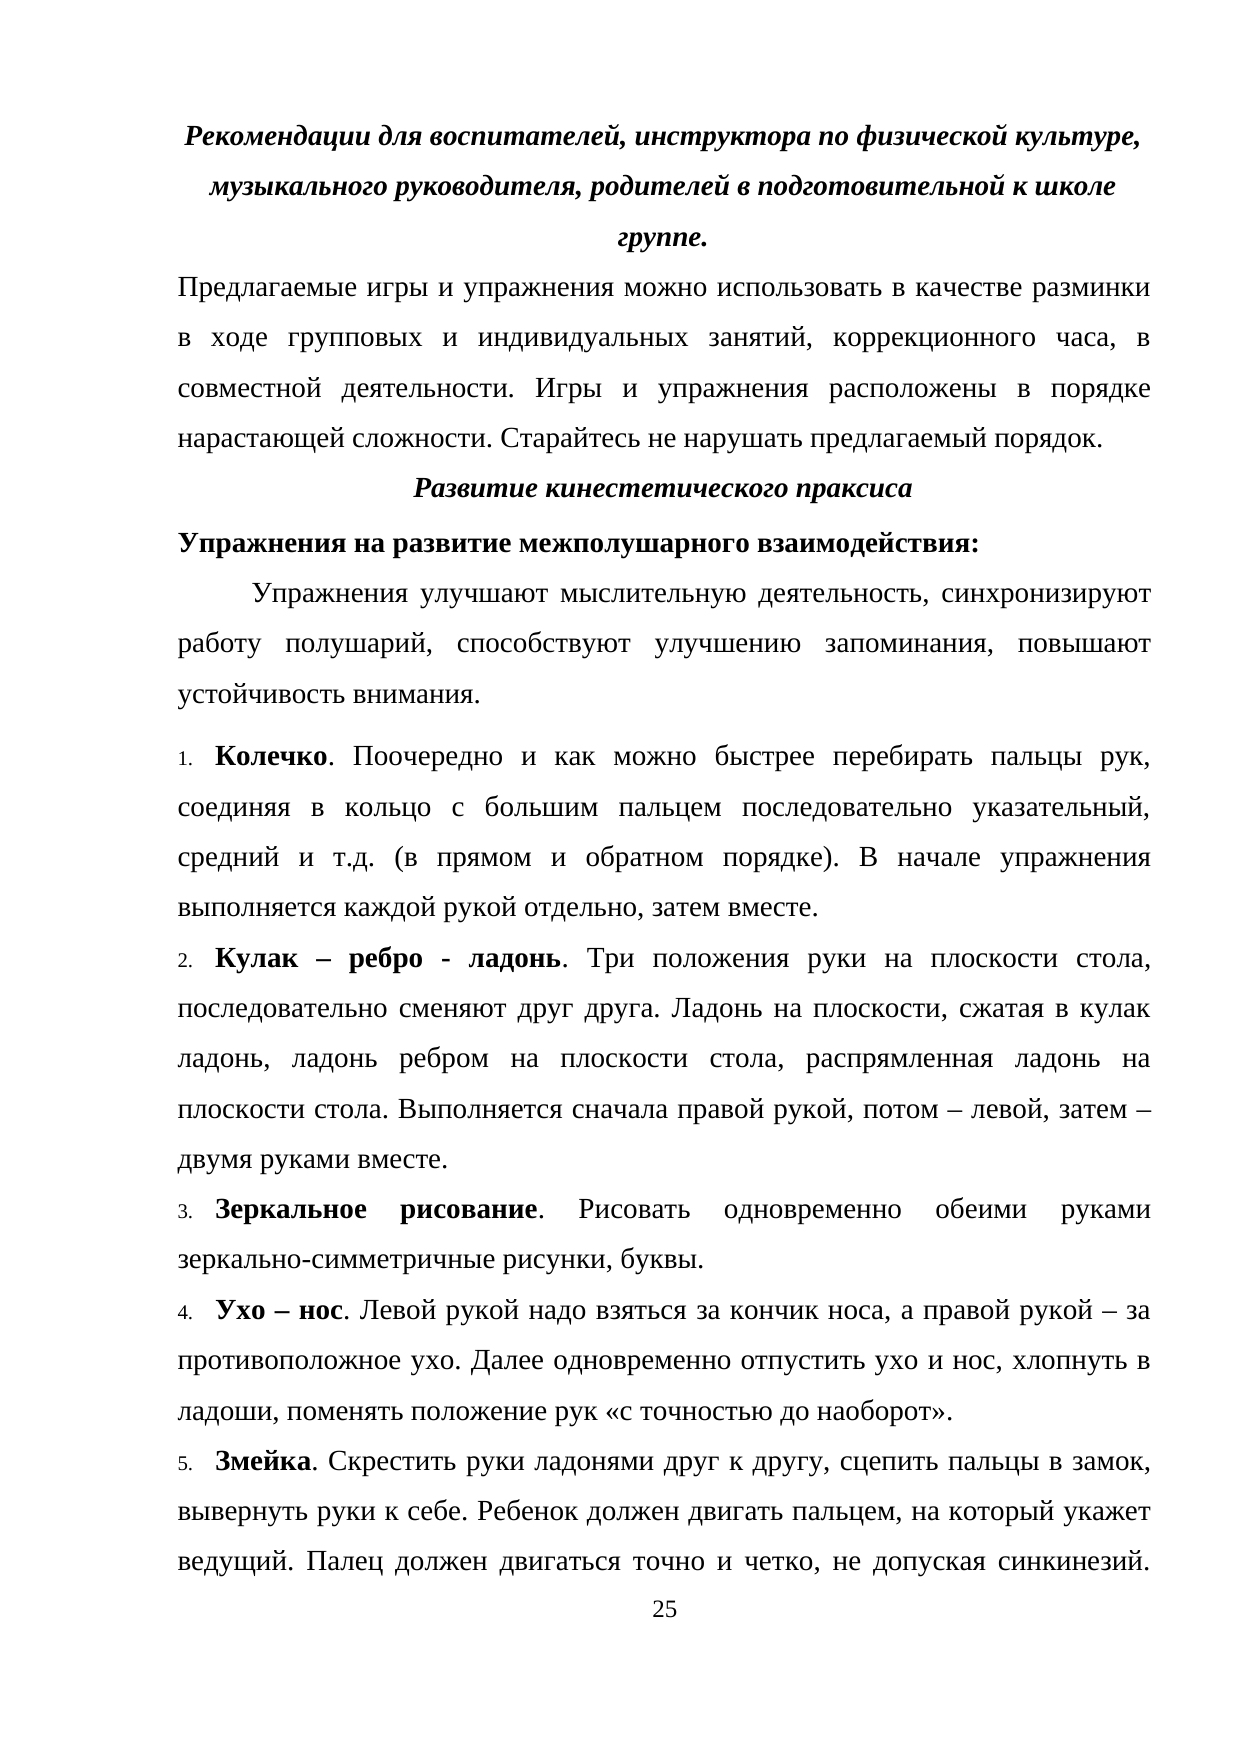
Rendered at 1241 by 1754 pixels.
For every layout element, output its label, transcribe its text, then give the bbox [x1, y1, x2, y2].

text Рекомендации для воспитателей, инструктора по физической культуре, музыкального руководителя, родителей в подготовительной к школе группе. [177, 118, 1152, 252]
list Кулак – ребро - ладонь. Три положения руки на плоскости стола, последовательно сменяют друг друга. Ладонь на плоскости, сжатая в кулак ладонь, ладонь ребром на плоскости стола, распрямленная ладонь на плоскости стола. Выполняется сначала правой рукой, потом – левой, затем – двумя руками вместе. [177, 940, 1152, 1174]
list Зеркальное рисование. Рисовать одновременно обеими руками зеркально-симметричные рисунки, буквы. [177, 1191, 1152, 1275]
text Упражнения улучшают мыслительную деятельность, синхронизируют работу полушарий, способствуют улучшению запоминания, повышают устойчивость внимания. [177, 575, 1152, 709]
text Развитие кинестетического праксиса [177, 470, 1152, 504]
text Упражнения на развитие межполушарного взаимодействия: [177, 525, 1152, 558]
list Колечко. Поочередно и как можно быстрее перебирать пальцы рук, соединяя в кольцо с большим пальцем последовательно указательный, средний и т.д. (в прямом и обратном порядке). В начале упражнения выполняется каждой рукой отдельно, затем вместе. [177, 738, 1152, 923]
list Ухо – нос. Левой рукой надо взяться за кончик носа, а правой рукой – за противоположное ухо. Далее одновременно отпустить ухо и нос, хлопнуть в ладоши, поменять положение рук «с точностью до наоборот». [177, 1292, 1152, 1426]
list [177, 1443, 1152, 1577]
text Предлагаемые игры и упражнения можно использовать в качестве разминки в ходе групповых и индивидуальных занятий, коррекционного часа, в совместной деятельности. Игры и упражнения расположены в порядке нарастающей сложности. Старайтесь не нарушать предлагаемый порядок. [177, 269, 1152, 453]
